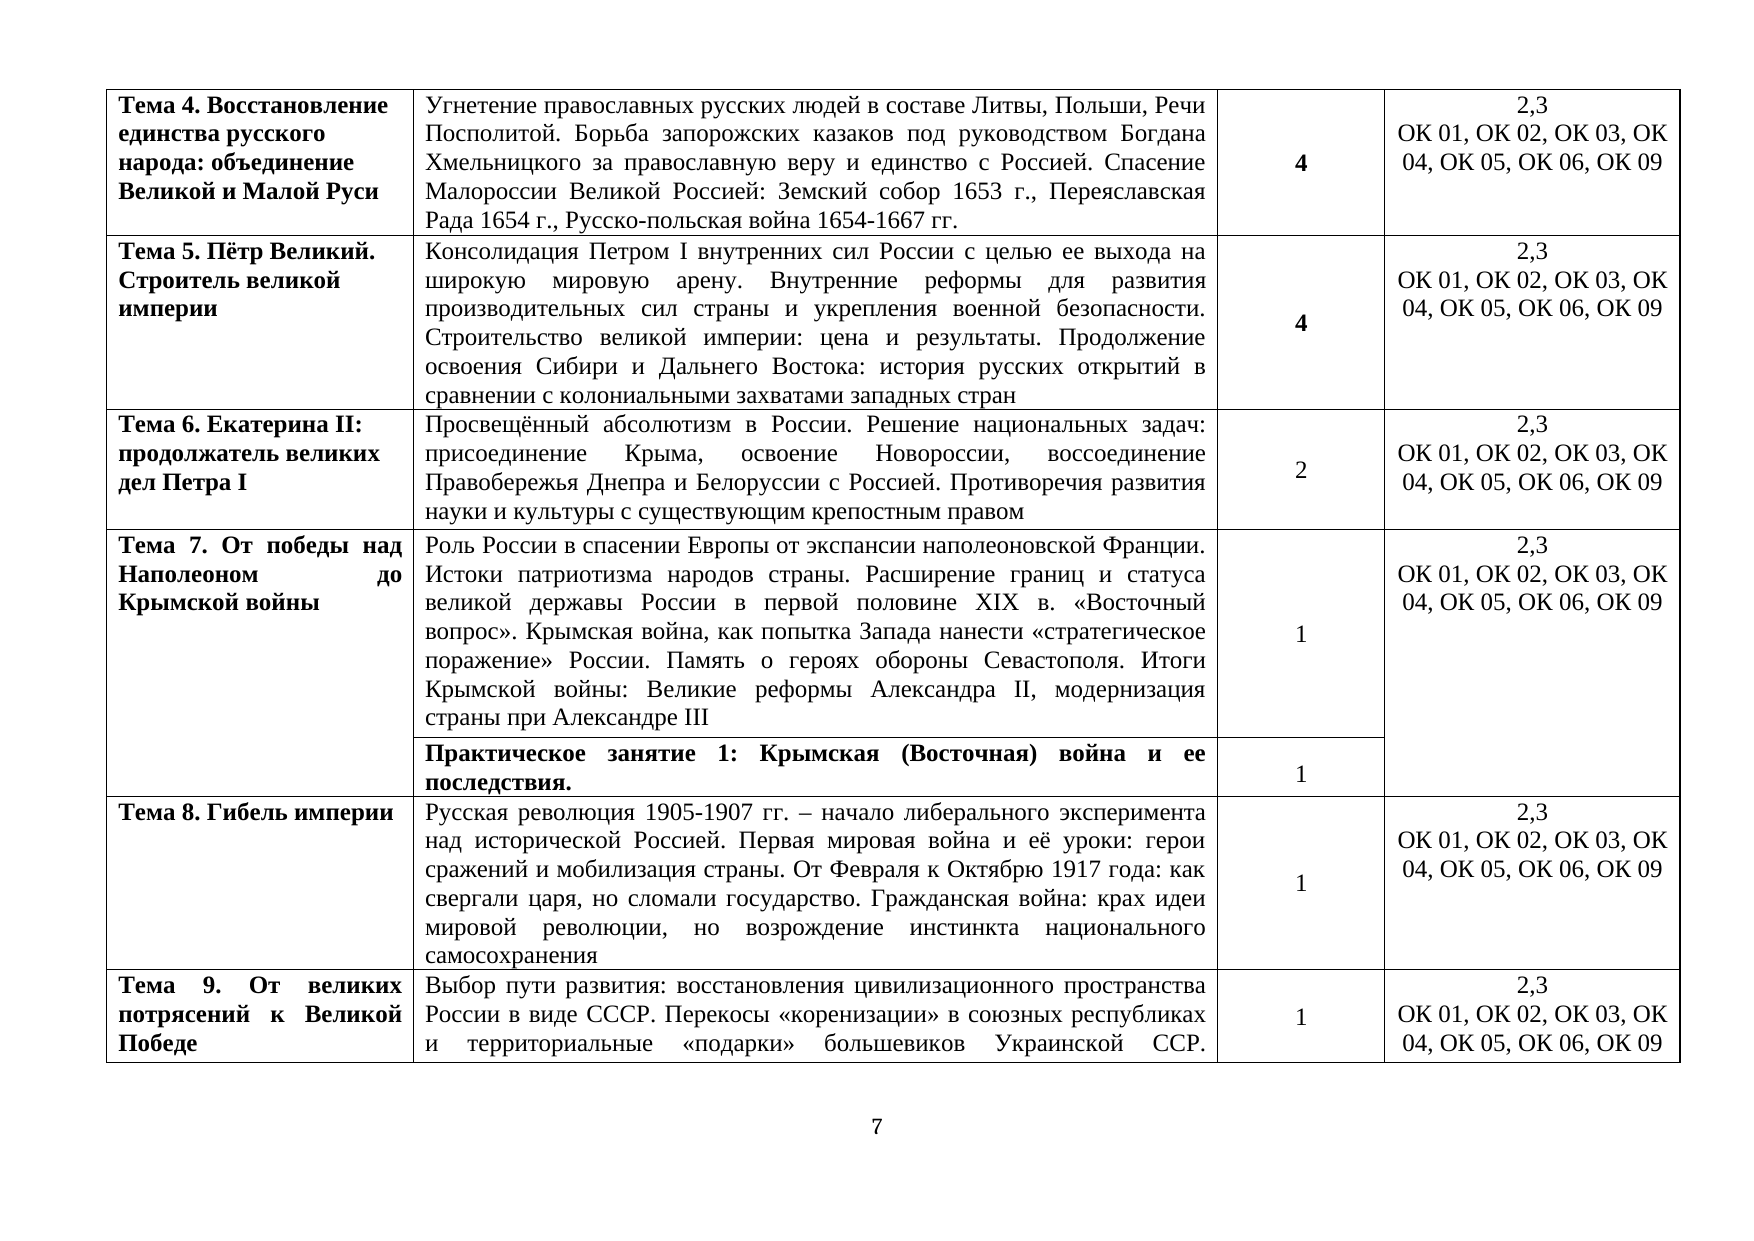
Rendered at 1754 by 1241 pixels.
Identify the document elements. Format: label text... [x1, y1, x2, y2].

table_cell 1 [1218, 530, 1384, 737]
table_cell Просвещённый абсолютизм в России. Решение национальных задач: присоединение Крыма, освоение Новороссии, воссоединение Правобережья Днепра и Белоруссии с Россией. Противоречия развития науки и культуры с существующим крепостным правом [414, 410, 1217, 529]
table_cell Консолидация Петром I внутренних сил России с целью ее выхода на широкую мировую арену. Внутренние реформы для развития производительных сил страны и укрепления военной безопасности. Строительство великой империи: цена и результаты. Продолжение освоения Сибири и Дальнего Востока: история русских открытий в сравнении с колониальными захватами западных стран [414, 236, 1217, 408]
table_cell 1 [1218, 970, 1384, 1062]
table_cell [1385, 970, 1679, 1062]
table_header 4 [1218, 90, 1384, 235]
table_cell 1 [1218, 797, 1384, 969]
table_header 2,3 ОК 01, ОК 02, ОК 03, ОК 04, ОК 05, ОК 06, ОК 09 [1385, 90, 1679, 235]
table_cell 2 [1218, 410, 1384, 529]
table_cell 2,3 ОК 01, ОК 02, ОК 03, ОК 04, ОК 05, ОК 06, ОК 09 [1385, 410, 1679, 529]
table_cell 2,3 ОК 01, ОК 02, ОК 03, ОК 04, ОК 05, ОК 06, ОК 09 [1385, 530, 1679, 796]
table_cell Русская революция 1905-1907 гг. – начало либерального эксперимента над исторической Россией. Первая мировая война и её уроки: герои сражений и мобилизация страны. От Февраля к Октябрю 1917 года: как свергали царя, но сломали государство. Гражданская война: крах идеи мировой революции, но возрождение инстинкта национального самосохранения [414, 797, 1217, 969]
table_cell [414, 970, 1217, 1062]
table_cell Тема 6. Екатерина II: продолжатель великих дел Петра I [107, 410, 413, 529]
table_cell Практическое занятие 1: Крымская (Восточная) война и ее последствия. [414, 738, 1217, 796]
table_cell 2,3 ОК 01, ОК 02, ОК 03, ОК 04, ОК 05, ОК 06, ОК 09 [1385, 236, 1679, 408]
table_cell Тема 7. От победы над Наполеоном до Крымской войны [107, 530, 413, 796]
table_header Угнетение православных русских людей в составе Литвы, Польши, Речи Посполитой. Борьба запорожских казаков под руководством Богдана Хмельницкого за православную веру и единство с Россией. Спасение Малороссии Великой Россией: Земский собор 1653 г., Переяславская Рада 1654 г., Русско-польская война 1654-1667 гг. [414, 90, 1217, 235]
table_cell Тема 5. Пётр Великий. Строитель великой империи [107, 236, 413, 408]
table_header Тема 4. Восстановление единства русского народа: объединение Великой и Малой Руси [107, 90, 413, 235]
table_cell 2,3 ОК 01, ОК 02, ОК 03, ОК 04, ОК 05, ОК 06, ОК 09 [1385, 797, 1679, 969]
table_cell Тема 8. Гибель империи [107, 797, 413, 969]
table_cell Роль России в спасении Европы от экспансии наполеоновской Франции. Истоки патриотизма народов страны. Расширение границ и статуса великой державы России в первой половине XIX в. «Восточный вопрос». Крымская война, как попытка Запада нанести «стратегическое поражение» России. Память о героях обороны Севастополя. Итоги Крымской войны: Великие реформы Александра II, модернизация страны при Александре III [414, 530, 1217, 737]
table_cell 1 [1218, 738, 1384, 796]
table_cell 4 [1218, 236, 1384, 408]
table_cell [107, 970, 413, 1062]
